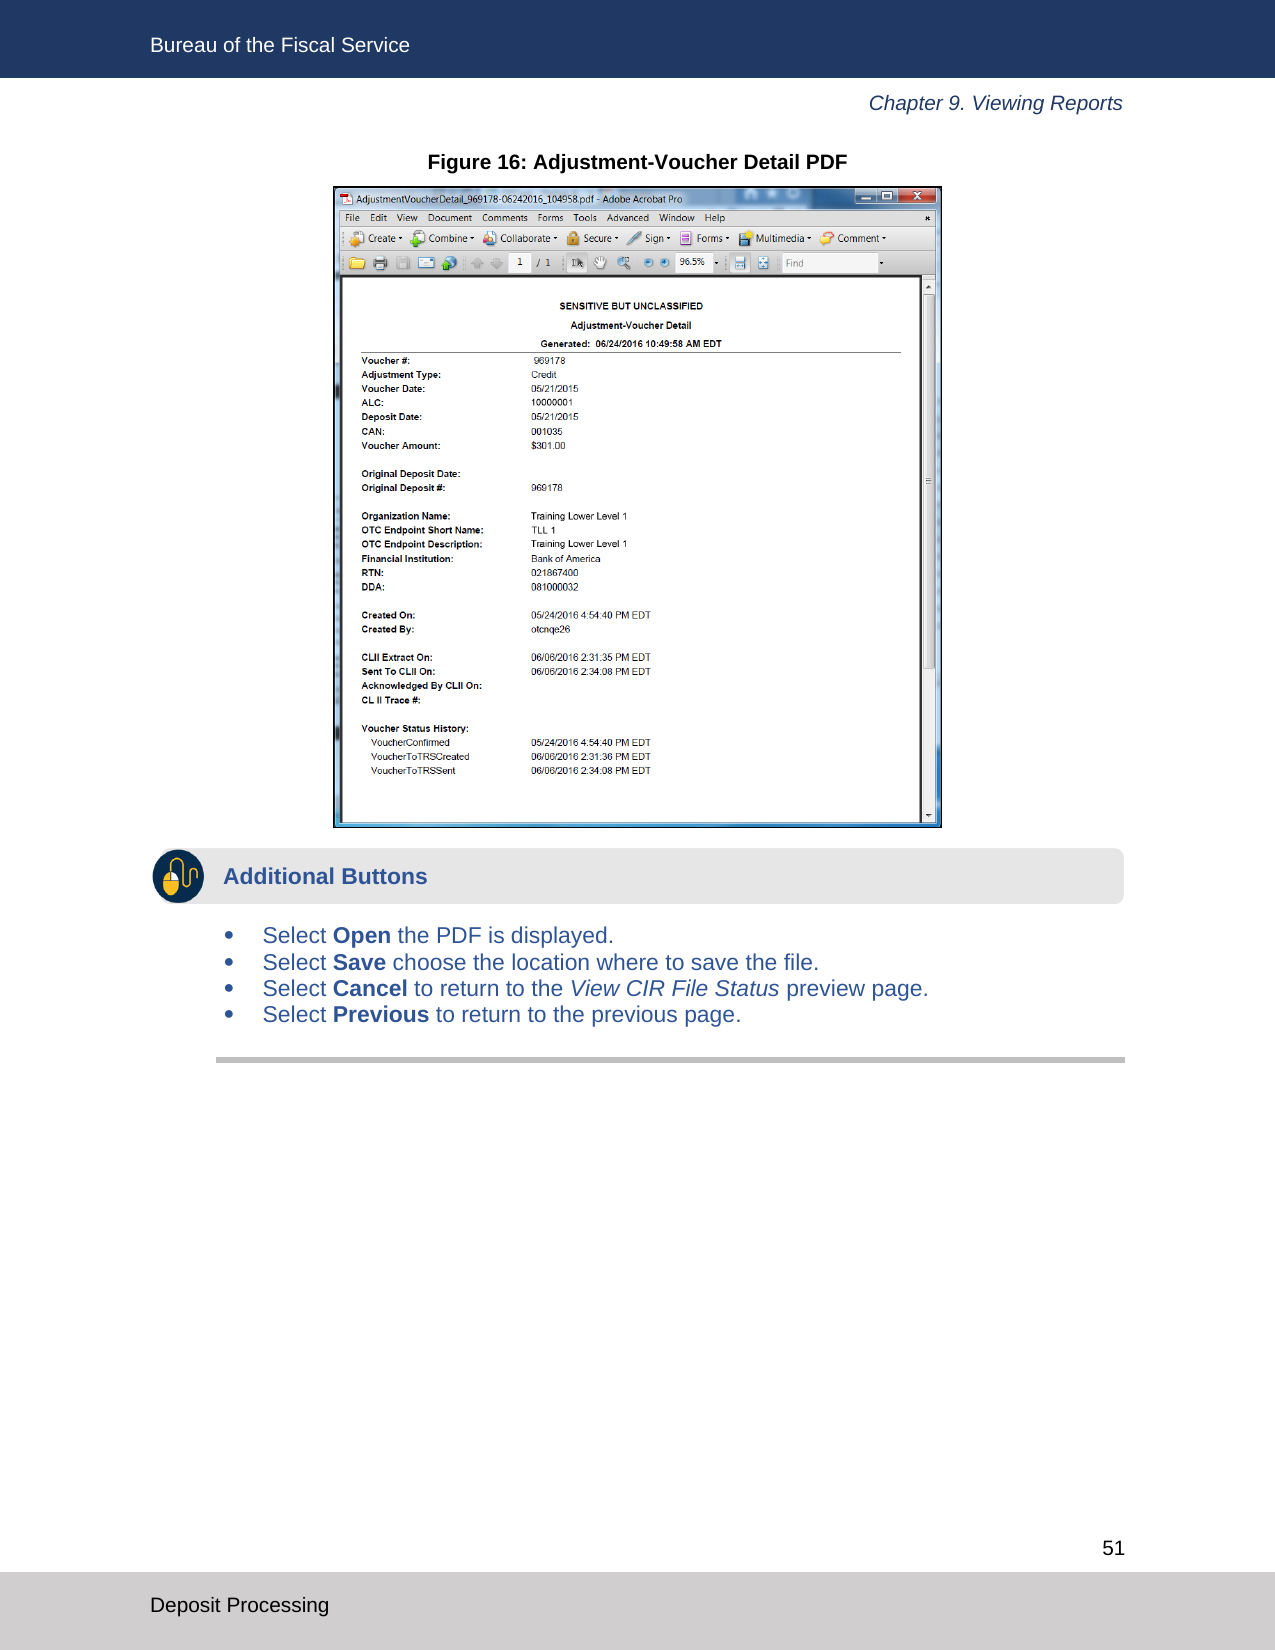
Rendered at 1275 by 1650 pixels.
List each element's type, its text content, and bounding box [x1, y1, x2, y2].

picture [150, 847, 205, 905]
text Figure 16: Adjustment-Voucher Detail PDF [150, 150, 1125, 174]
picture [334, 188, 941, 827]
text Select Previous to return to the previous page. [225, 1001, 1125, 1028]
text Select Cancel to return to the View CIR File Status preview page. [225, 975, 1125, 1001]
text Select Open the PDF is displayed. [225, 922, 1125, 949]
text Select Save choose the location where to save the file. [225, 949, 1125, 975]
